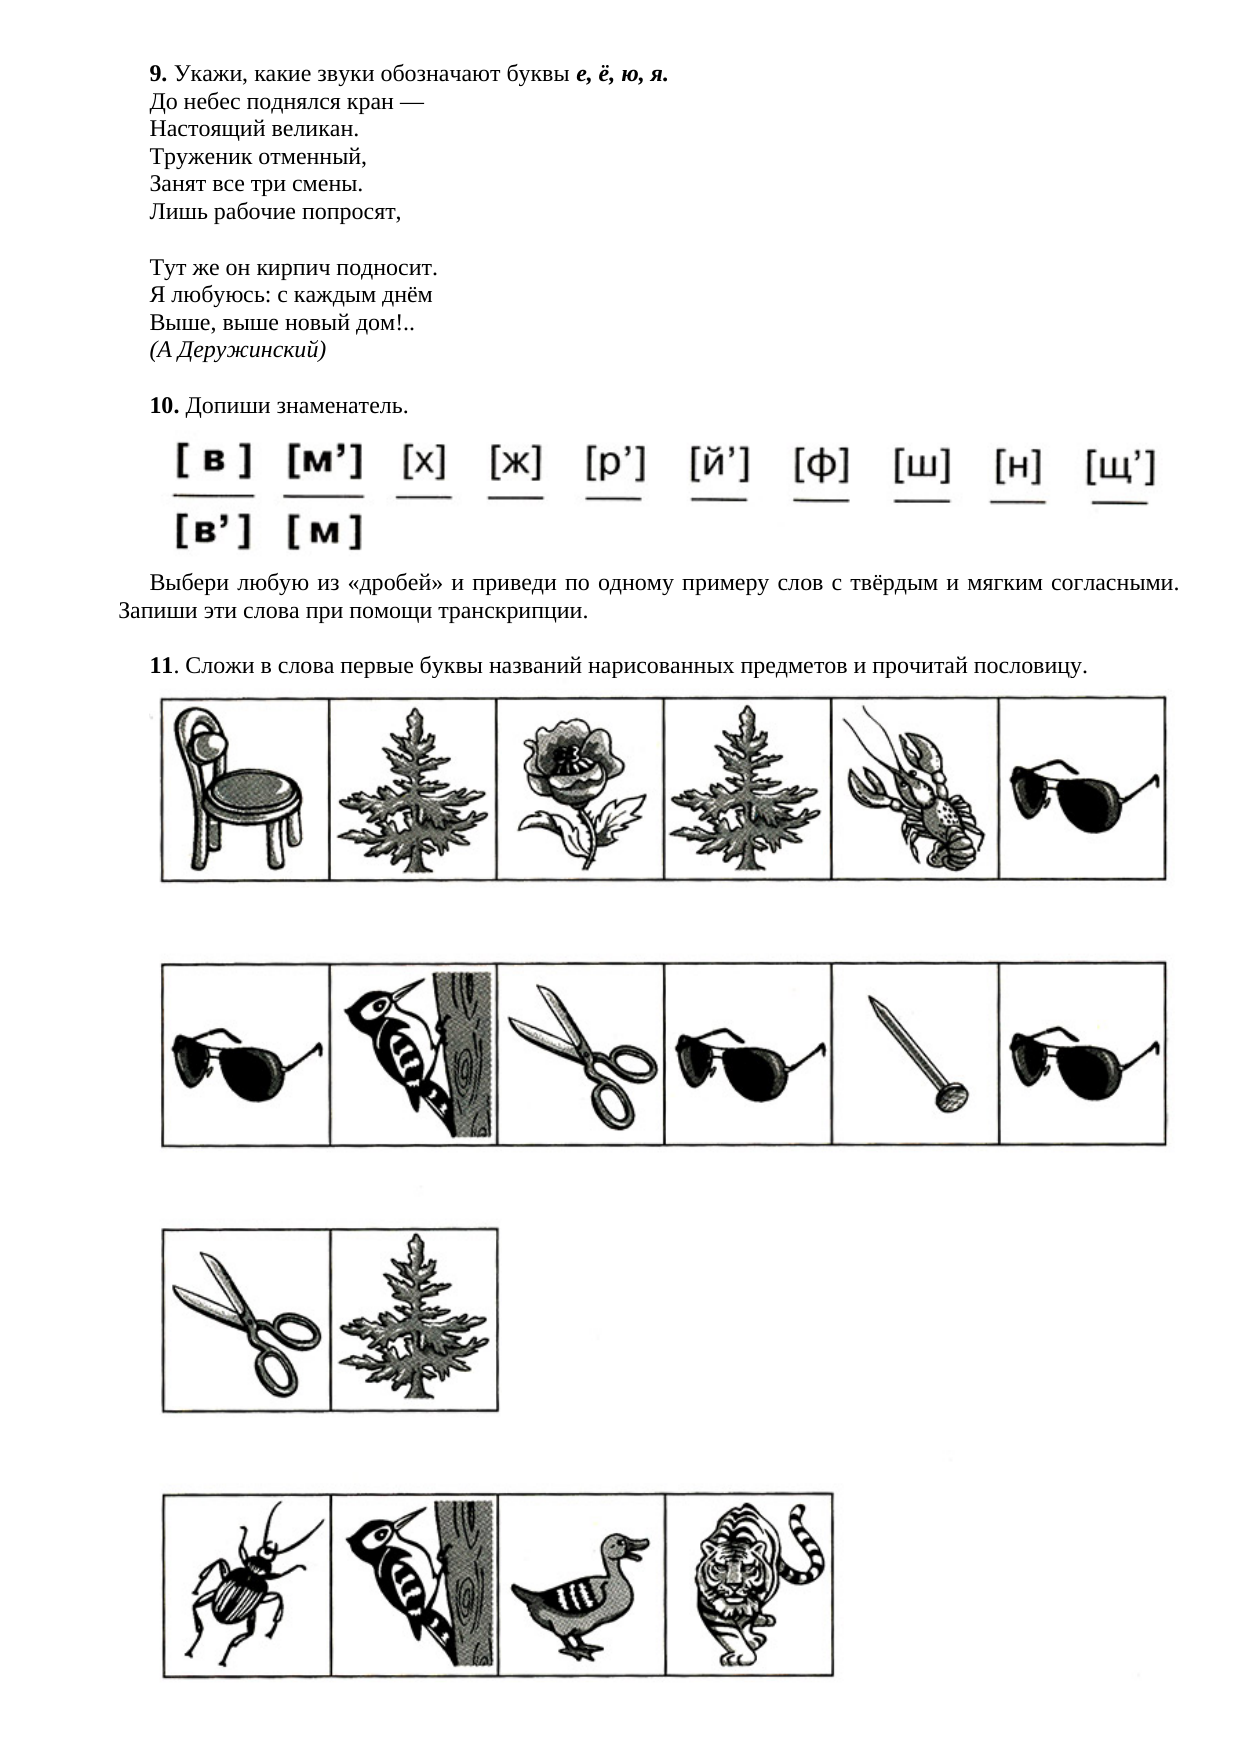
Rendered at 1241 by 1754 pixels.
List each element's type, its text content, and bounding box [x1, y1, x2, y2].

text До небес поднялся кран — [118, 87, 1181, 114]
text 9. Укажи, какие звуки обозначают буквы е, ё, ю, я. [118, 59, 1181, 87]
text Настоящий великан. [118, 114, 1181, 142]
text 10. Допиши знаменатель. [118, 391, 1181, 418]
text Лишь рабочие попросят, [118, 197, 1181, 225]
text 11. Сложи в слова первые буквы названий нарисованных предметов и прочитай пословицу. [118, 651, 1181, 679]
text Тут же он кирпич подносит. [118, 253, 1181, 280]
picture [149, 678, 1183, 1692]
text (А Деружинский) [118, 336, 1181, 363]
picture [149, 418, 1166, 569]
text Выбери любую из «дробей» и приведи по одному примеру слов с твёрдым и мягким согласными. Запиши эти слова при помощи транскрипции. [118, 568, 1181, 623]
text Выше, выше новый дом!.. [118, 308, 1181, 336]
text Труженик отменный, [118, 142, 1181, 169]
text Я любуюсь: с каждым днём [118, 280, 1181, 308]
text Занят все три смены. [118, 169, 1181, 197]
